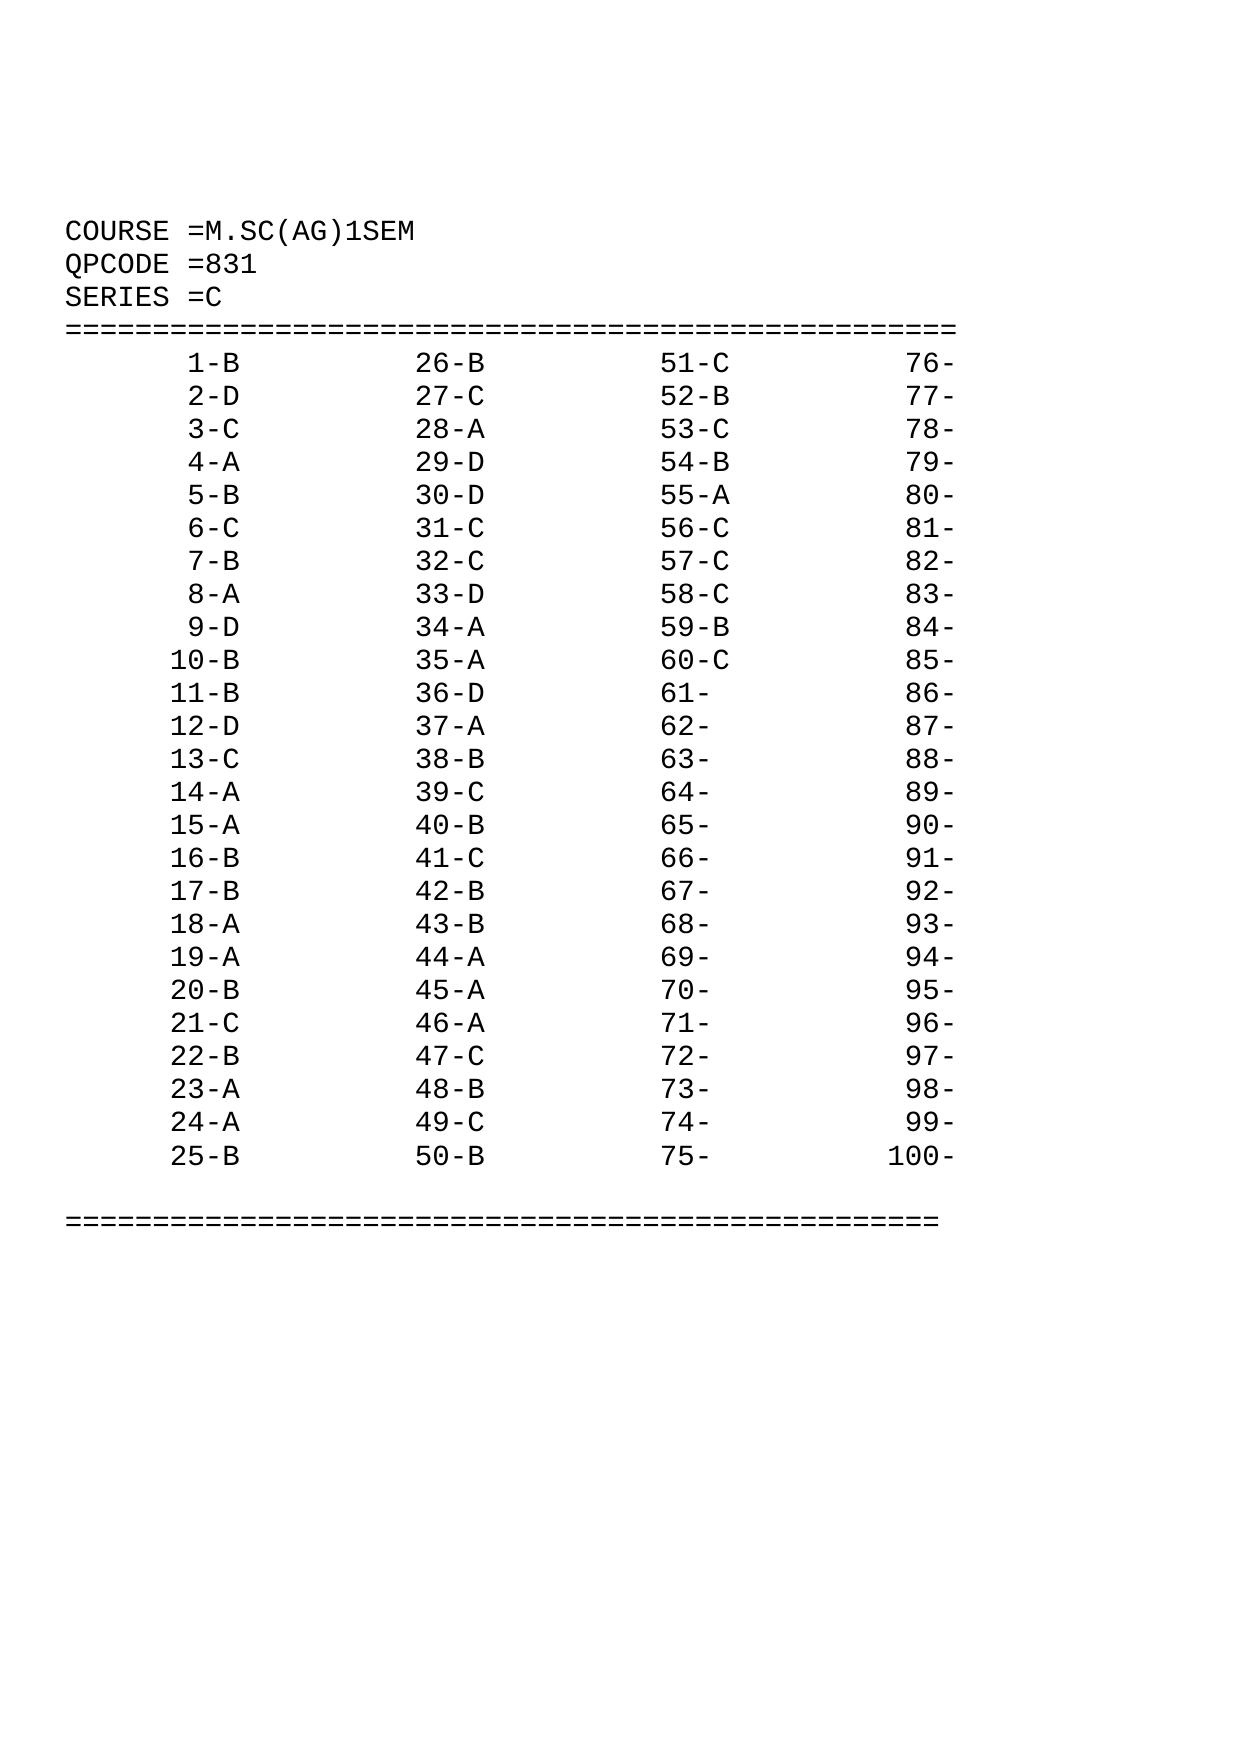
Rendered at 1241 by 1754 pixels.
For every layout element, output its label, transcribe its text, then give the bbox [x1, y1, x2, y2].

text =================================================== [29, 315, 1211, 348]
text 6-C 31-C 56-C 81- [29, 513, 1211, 546]
text COURSE =M.SC(AG)1SEM [29, 216, 1211, 249]
text 21-C 46-A 71- 96- [29, 1008, 1211, 1042]
text 15-A 40-B 65- 90- [29, 810, 1211, 843]
text 16-B 41-C 66- 91- [29, 843, 1211, 876]
text 13-C 38-B 63- 88- [29, 744, 1211, 777]
text ================================================== [29, 1207, 1211, 1240]
text 20-B 45-A 70- 95- [29, 976, 1211, 1008]
text 3-C 28-A 53-C 78- [29, 414, 1211, 447]
text 7-B 32-C 57-C 82- [29, 546, 1211, 579]
text 17-B 42-B 67- 92- [29, 876, 1211, 909]
text 14-A 39-C 64- 89- [29, 777, 1211, 810]
text QPCODE =831 [29, 249, 1211, 282]
text 10-B 35-A 60-C 85- [29, 645, 1211, 678]
text 1-B 26-B 51-C 76- [29, 348, 1211, 381]
text 24-A 49-C 74- 99- [29, 1108, 1211, 1141]
text 23-A 48-B 73- 98- [29, 1074, 1211, 1108]
text 8-A 33-D 58-C 83- [29, 579, 1211, 612]
text 25-B 50-B 75- 100- [29, 1141, 1211, 1174]
text 11-B 36-D 61- 86- [29, 678, 1211, 711]
text 9-D 34-A 59-B 84- [29, 612, 1211, 645]
text 5-B 30-D 55-A 80- [29, 480, 1211, 513]
text 19-A 44-A 69- 94- [29, 942, 1211, 976]
text 12-D 37-A 62- 87- [29, 711, 1211, 744]
text 4-A 29-D 54-B 79- [29, 447, 1211, 480]
text 2-D 27-C 52-B 77- [29, 381, 1211, 414]
text 22-B 47-C 72- 97- [29, 1042, 1211, 1074]
text 18-A 43-B 68- 93- [29, 909, 1211, 942]
text SERIES =C [29, 282, 1211, 315]
